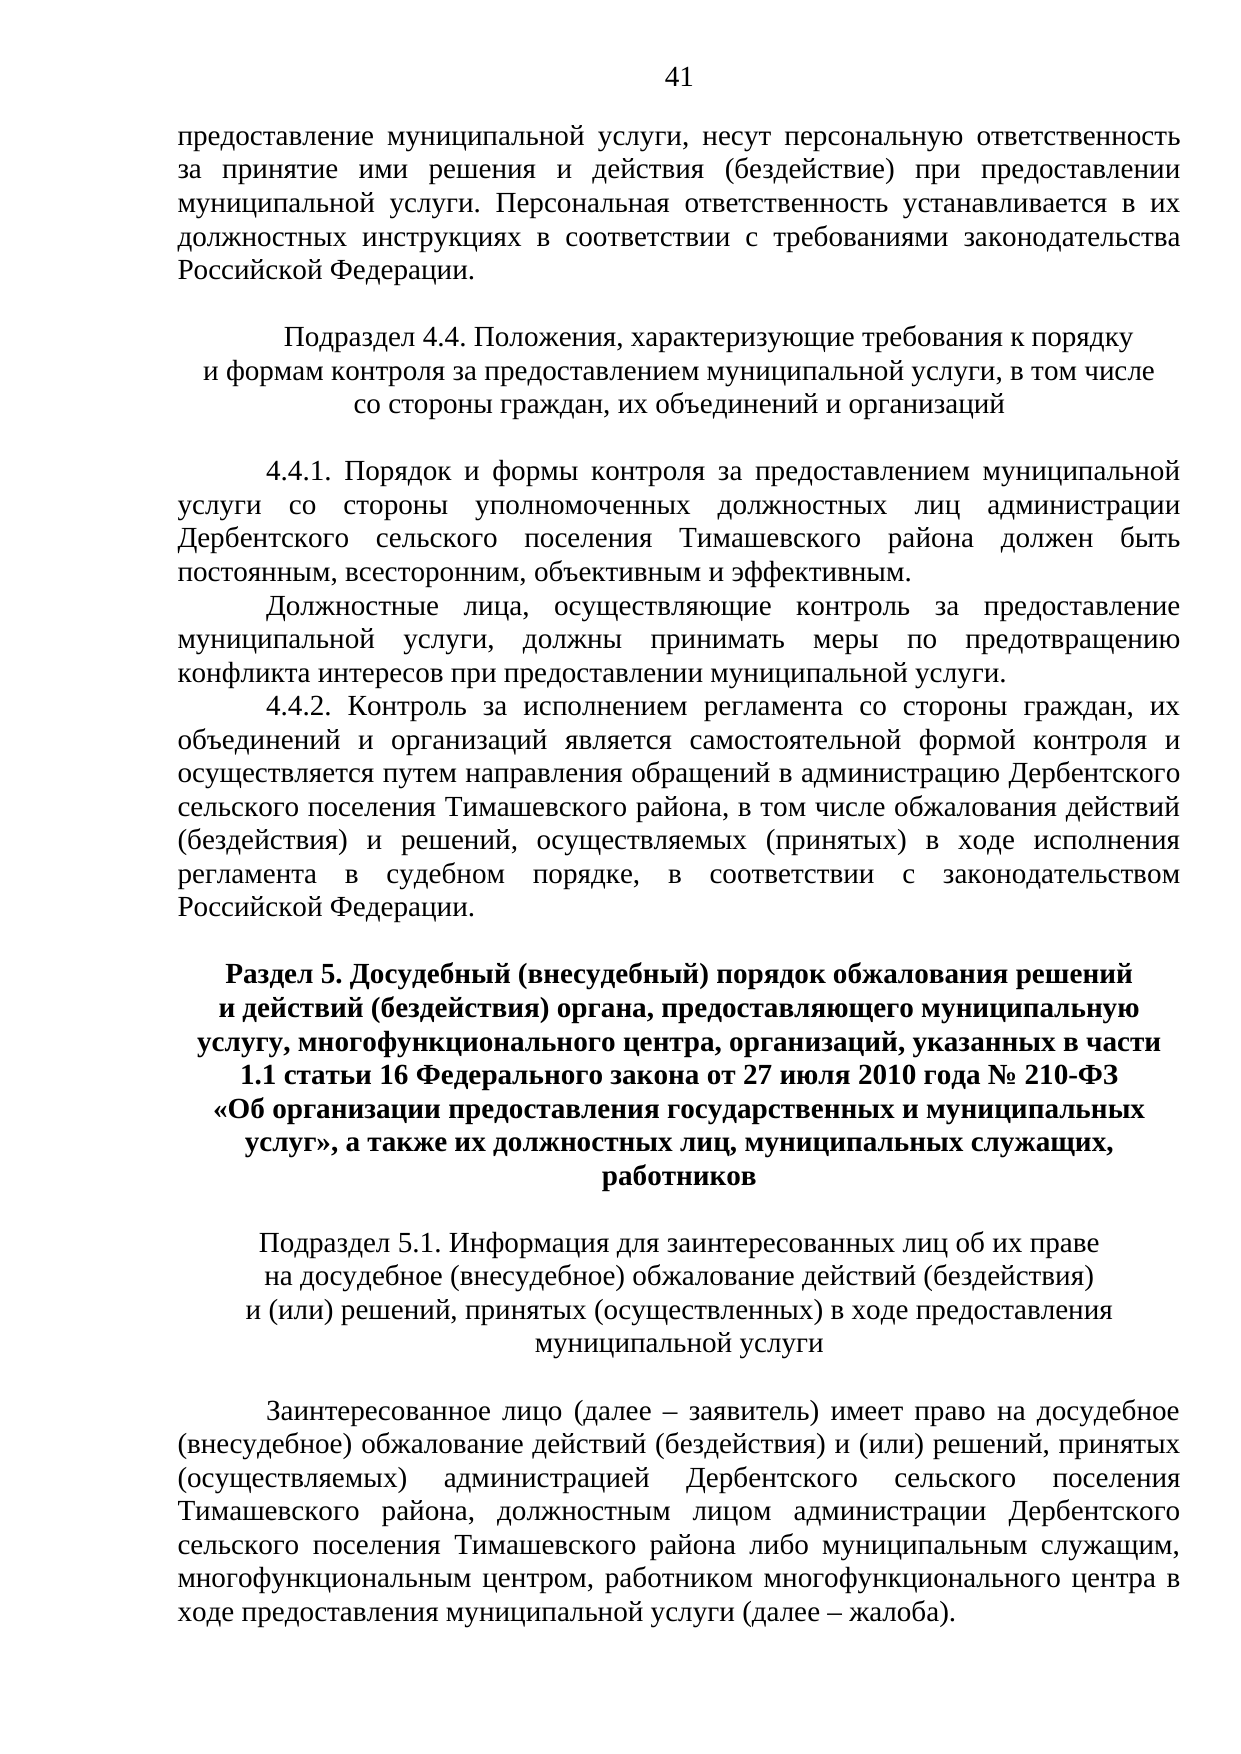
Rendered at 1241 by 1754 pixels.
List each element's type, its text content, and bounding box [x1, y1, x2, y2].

text 4.4.1. Порядок и формы контроля за предоставлением муниципальной услуги со стороны уполномоченных должностных лиц администрации Дербентского сельского поселения Тимашевского района должен быть постоянным, всесторонним, объективным и эффективным. [177, 453, 1181, 588]
text и (или) решений, принятых (осуществленных) в ходе предоставления [177, 1292, 1181, 1326]
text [177, 118, 1181, 286]
text Заинтересованное лицо (далее – заявитель) имеет право на досудебное (внесудебное) обжалование действий (бездействия) и (или) решений, принятых (осуществляемых) администрацией Дербентского сельского поселения Тимашевского района, должностным лицом администрации Дербентского сельского поселения Тимашевского района либо муниципальным служащим, многофункциональным центром, работником многофункционального центра в ходе предоставления муниципальной услуги (далее – жалоба). [177, 1393, 1181, 1627]
text Подраздел 4.4. Положения, характеризующие требования к порядку и формам контроля за предоставлением муниципальной услуги, в том числе со стороны граждан, их объединений и организаций [177, 319, 1181, 420]
text Подраздел 5.1. Информация для заинтересованных лиц об их праве [177, 1225, 1181, 1258]
text 4.4.2. Контроль за исполнением регламента со стороны граждан, их объединений и организаций является самостоятельной формой контроля и осуществляется путем направления обращений в администрацию Дербентского сельского поселения Тимашевского района, в том числе обжалования действий (бездействия) и решений, осуществляемых (принятых) в ходе исполнения регламента в судебном порядке, в соответствии с законодательством Российской Федерации. [177, 688, 1181, 923]
text Должностные лица, осуществляющие контроль за предоставление муниципальной услуги, должны принимать меры по предотвращению конфликта интересов при предоставлении муниципальной услуги. [177, 588, 1181, 688]
text Раздел 5. Досудебный (внесудебный) порядок обжалования решений [177, 957, 1181, 990]
text муниципальной услуги [177, 1326, 1181, 1359]
text «Об организации предоставления государственных и муниципальных услуг», а также их должностных лиц, муниципальных служащих, работников [177, 1091, 1181, 1191]
text на досудебное (внесудебное) обжалование действий (бездействия) [177, 1258, 1181, 1292]
text и действий (бездействия) органа, предоставляющего муниципальную услугу, многофункционального центра, организаций, указанных в части 1.1 статьи 16 Федерального закона от 27 июля 2010 года № 210-ФЗ [177, 990, 1181, 1091]
